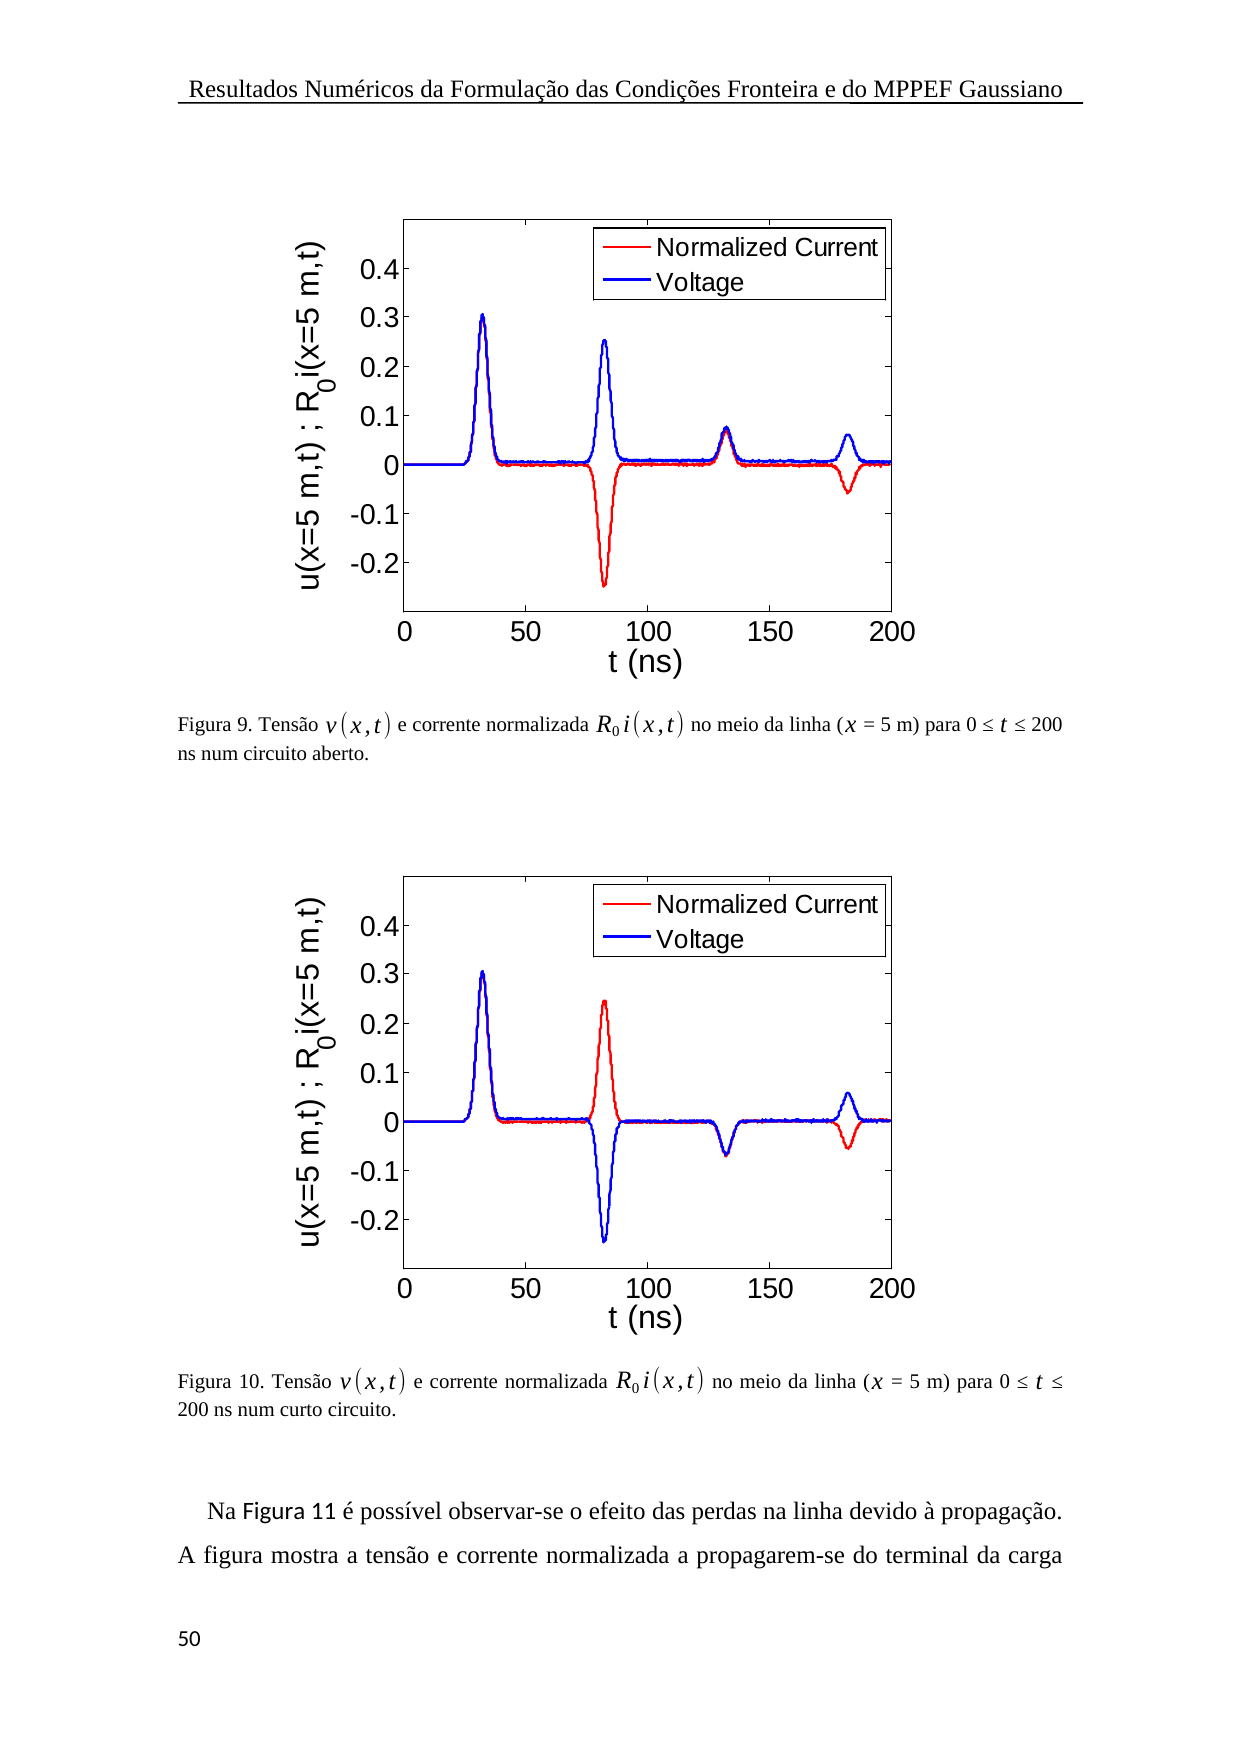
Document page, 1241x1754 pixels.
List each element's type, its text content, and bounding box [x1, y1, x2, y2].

text Figura 10. Tensão e corrente normalizada no meio da linha ( = 5 m) para 0 ≤ ≤ 200 ns num curto circuito. [177, 1365, 1063, 1421]
text Figura 9. Tensão e corrente normalizada no meio da linha ( = 5 m) para 0 ≤ ≤ 200 ns num circuito aberto. [177, 708, 1063, 764]
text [177, 1495, 1063, 1569]
